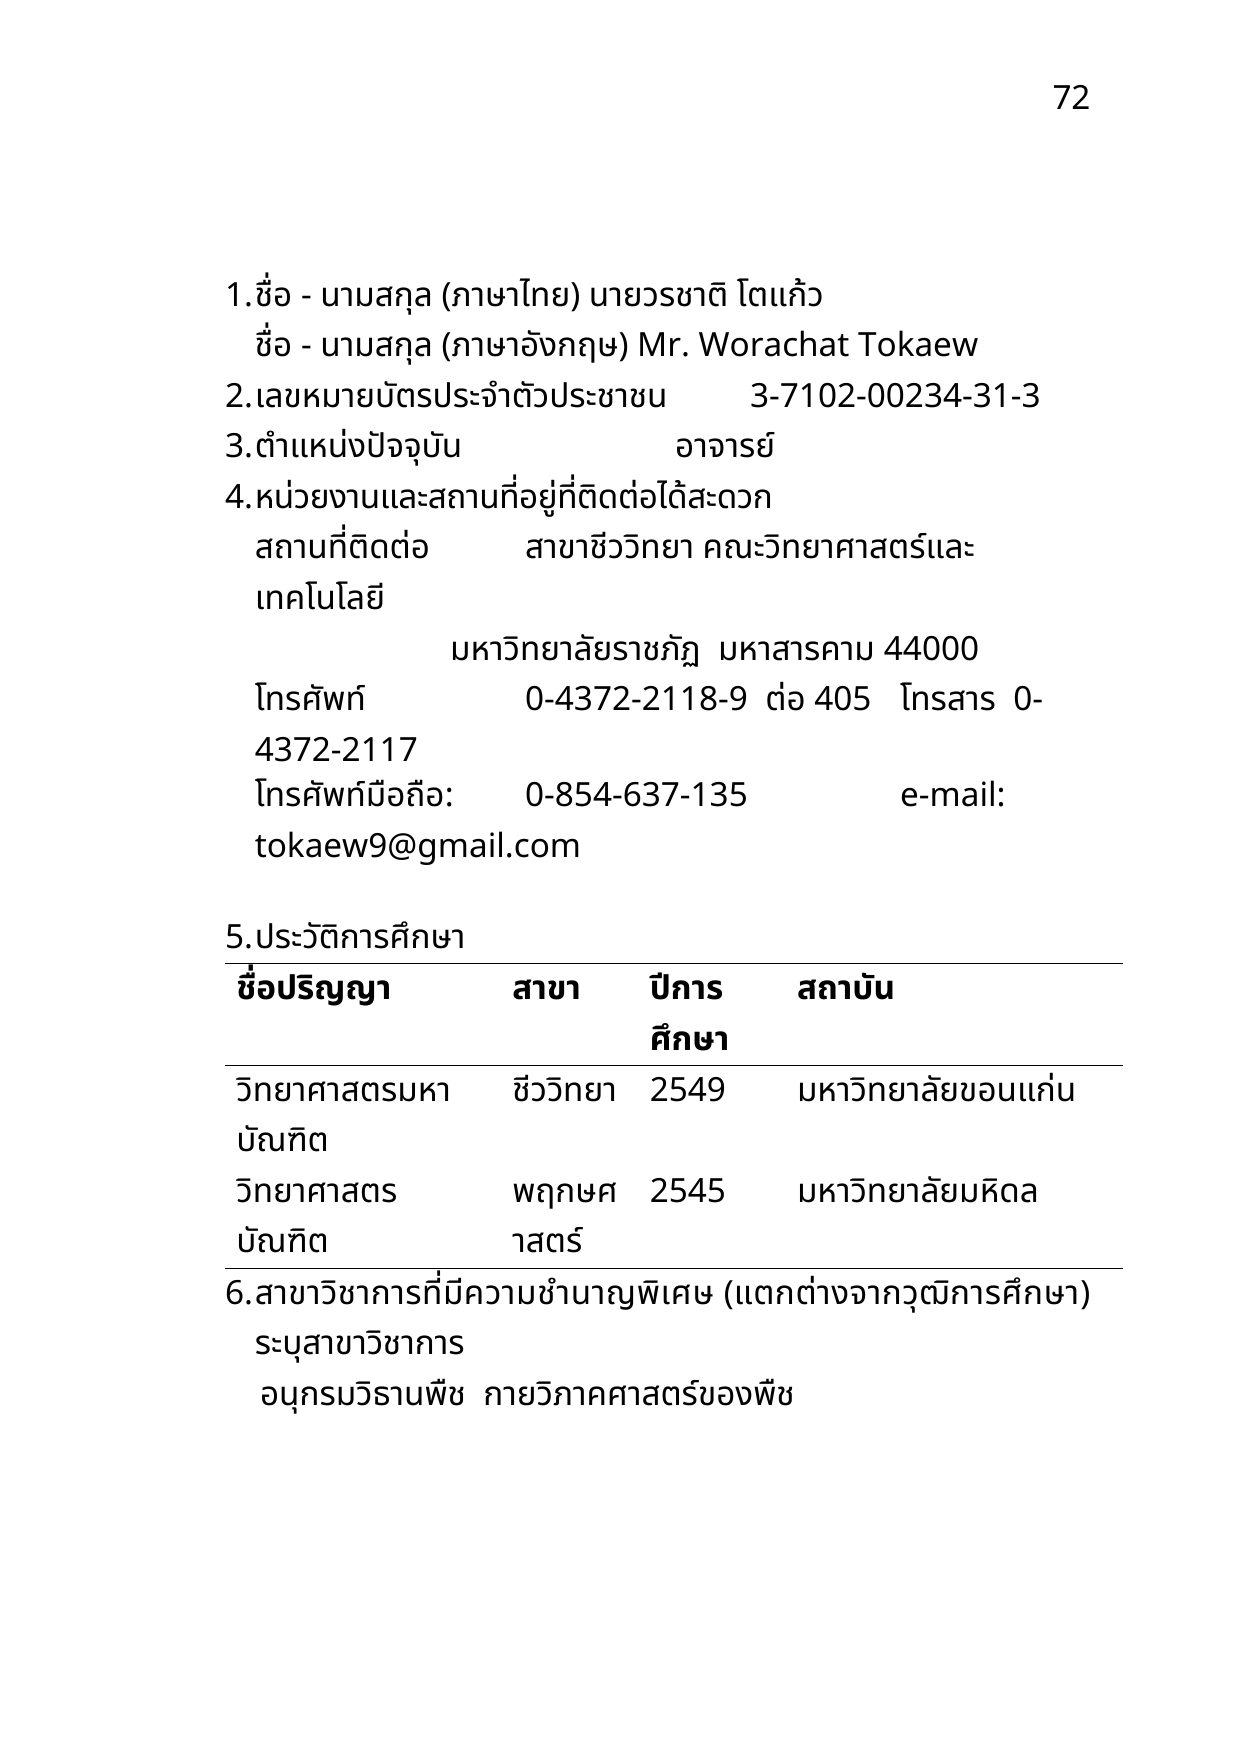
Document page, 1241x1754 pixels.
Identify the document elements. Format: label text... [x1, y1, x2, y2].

list เลขหมายบัตรประจำตัวประชาชน 3-7102-00234-31-3 [225, 372, 1090, 422]
table_cell 2545 [638, 1167, 786, 1268]
table_header ปีการศึกษา [638, 964, 786, 1065]
table_header สถาบัน [786, 964, 1123, 1065]
table_cell พฤกษศาสตร์ [501, 1167, 638, 1268]
list ประวัติการศึกษา [225, 912, 1090, 963]
list หน่วยงานและสถานที่อยู่ที่ติดต่อได้สะดวก [225, 473, 1090, 523]
text โทรศัพท์ 0-4372-2118-9 ต่อ 405 โทรสาร 0-4372-2117 [254, 675, 1090, 771]
table_cell มหาวิทยาลัยขอนแก่น [786, 1066, 1123, 1167]
list ชื่อ - นามสกุล (ภาษาไทย) นายวรชาติ โตแก้ว [225, 270, 1090, 321]
table_header สาขา [501, 964, 638, 1065]
list มหาวิทยาลัยราชภัฏ มหาสารคาม 44000 [254, 624, 1090, 675]
list ตำแหน่งปัจจุบัน อาจารย์ [225, 422, 1090, 473]
table_cell วิทยาศาสตรบัณฑิต [225, 1167, 501, 1268]
table_header ชื่อปริญญา [225, 964, 501, 1065]
text อนุกรมวิธานพืช กายวิภาคศาสตร์ของพืช [225, 1370, 1090, 1420]
text ชื่อ - นามสกุล (ภาษาอังกฤษ) Mr. Worachat Tokaew [225, 321, 1090, 372]
table_cell 2549 [638, 1066, 786, 1167]
list สถานที่ติดต่อ สาขาชีววิทยา คณะวิทยาศาสตร์และเทคโนโลยี [254, 523, 1090, 624]
table_cell วิทยาศาสตรมหาบัณฑิต [225, 1066, 501, 1167]
list โทรศัพท์มือถือ: 0-854-637-135 e-mail: tokaew9@gmail.com [254, 771, 1090, 867]
table_cell ชีววิทยา [501, 1066, 638, 1167]
table_cell มหาวิทยาลัยมหิดล [786, 1167, 1123, 1268]
list สาขาวิชาการที่มีความชำนาญพิเศษ (แตกต่างจากวุฒิการศึกษา) ระบุสาขาวิชาการ [225, 1269, 1090, 1370]
